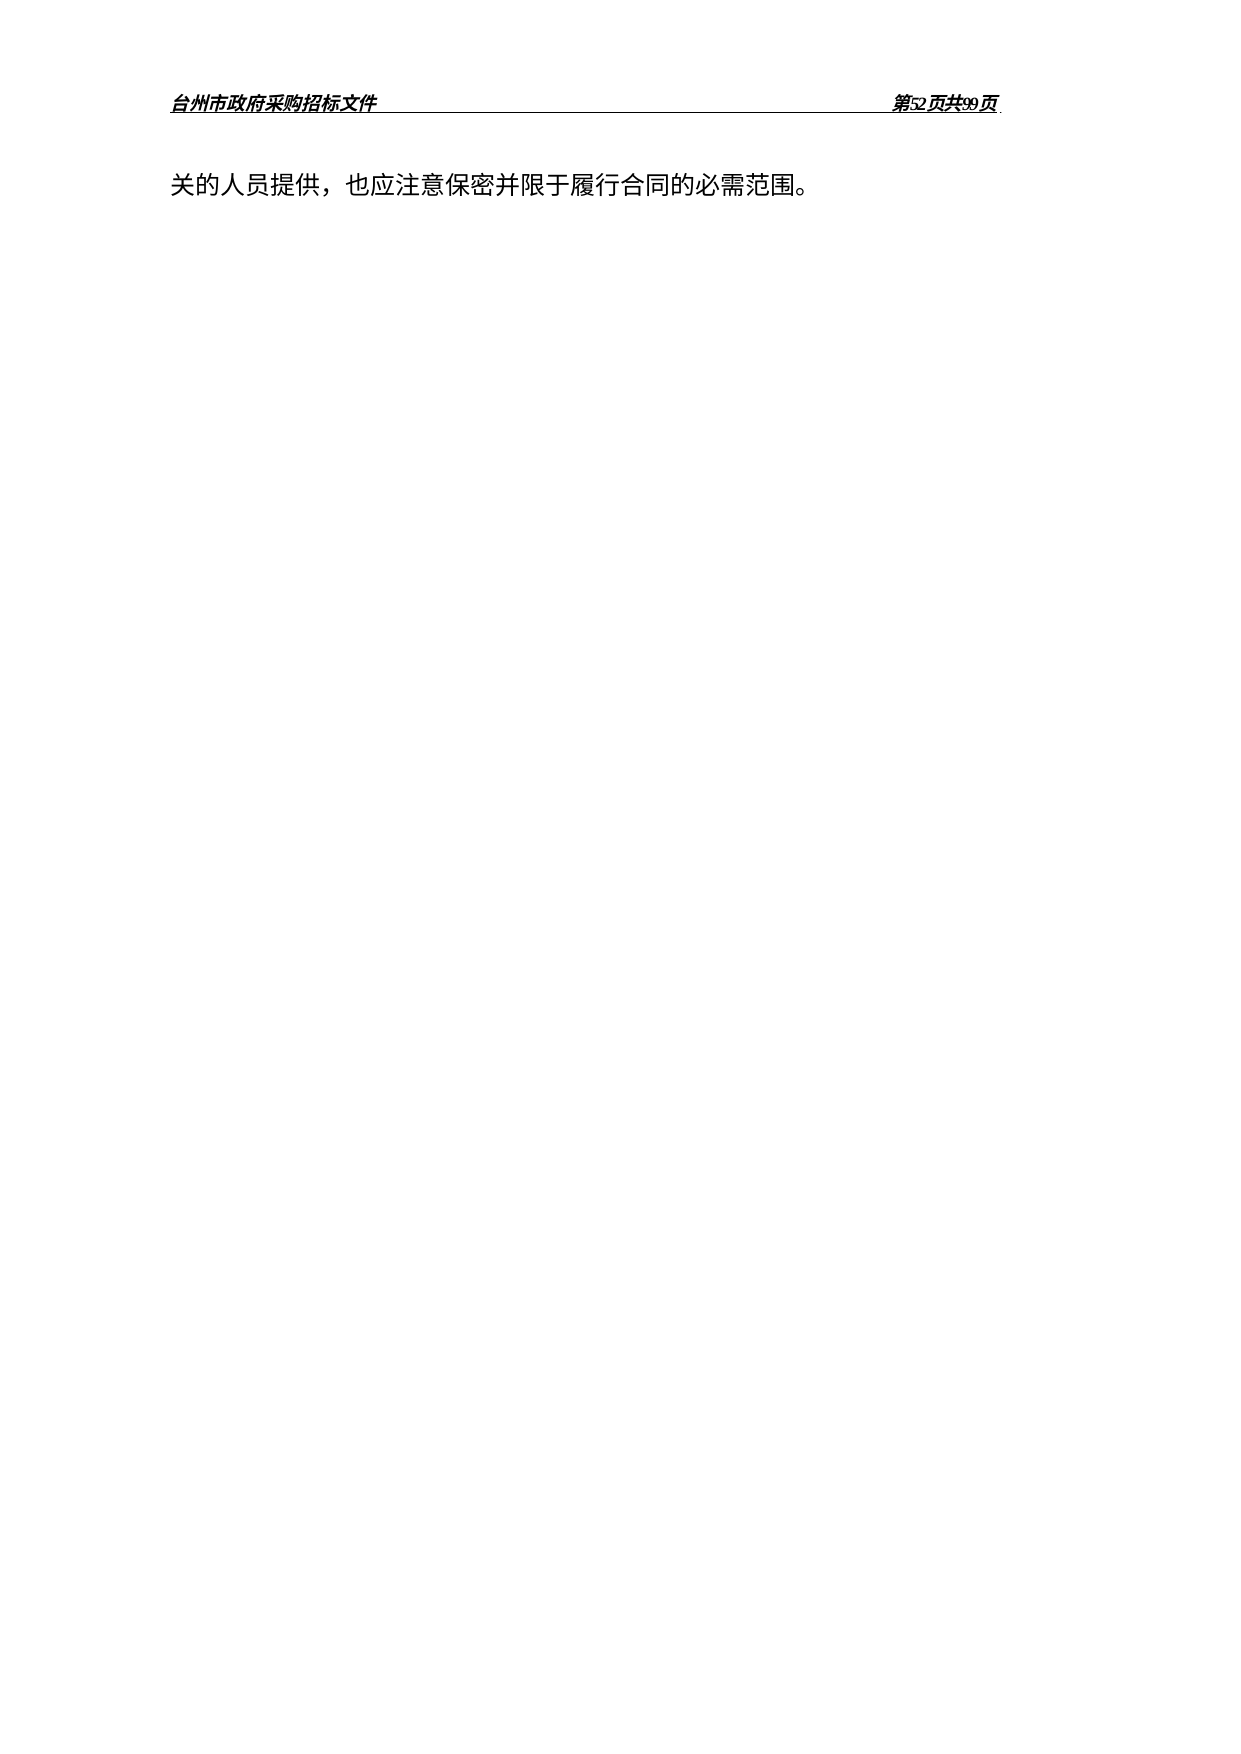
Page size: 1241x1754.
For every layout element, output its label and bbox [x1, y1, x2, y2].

text [170, 151, 1070, 217]
